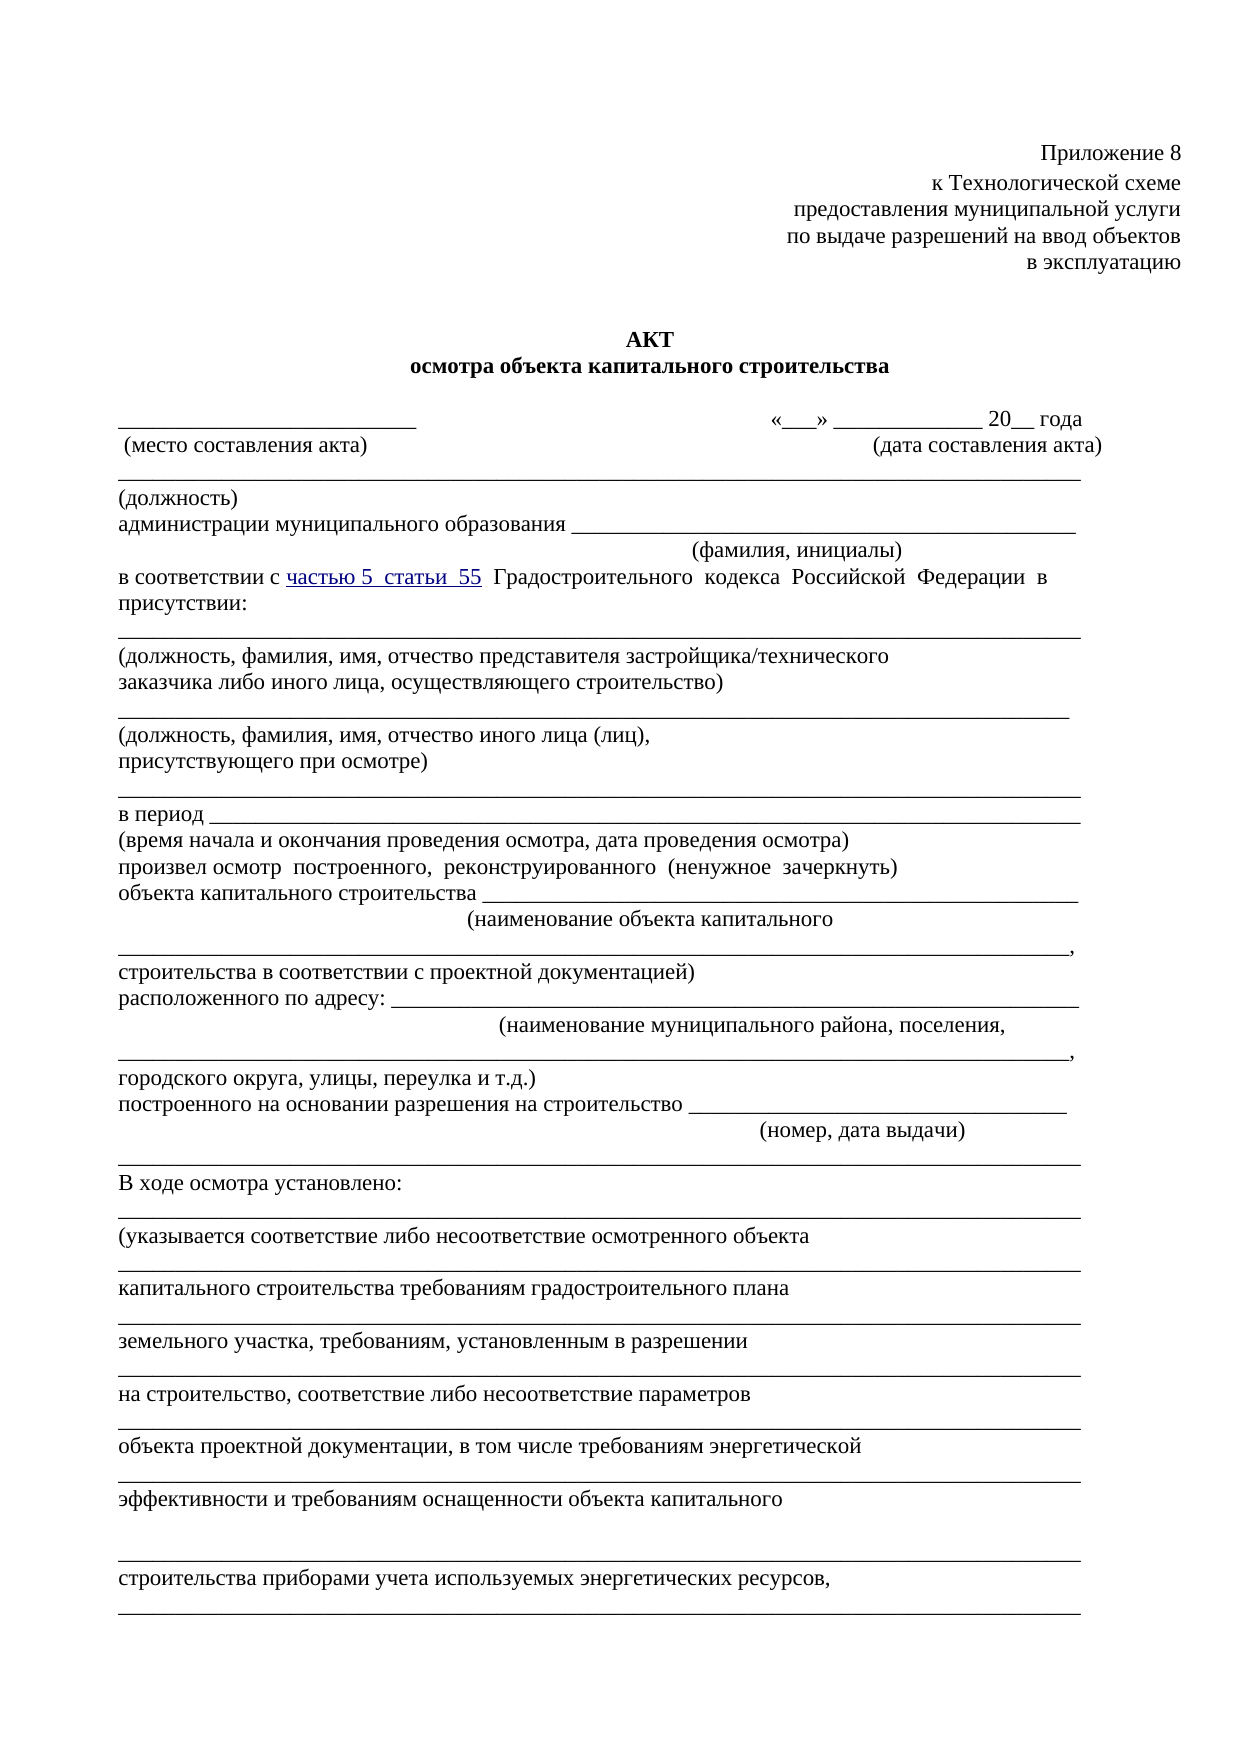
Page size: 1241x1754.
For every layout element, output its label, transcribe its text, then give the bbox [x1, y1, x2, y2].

text (место составления акта) (дата составления акта) [118, 431, 1181, 457]
text построенного на основании разрешения на строительство _________________________________ [118, 1090, 1181, 1116]
text В ходе осмотра установлено: [118, 1169, 1181, 1195]
text к Технологической схеме [118, 169, 1181, 196]
text объекта капитального строительства ____________________________________________________ [118, 879, 1181, 905]
text предоставления муниципальной услуги [118, 196, 1181, 222]
text осмотра объекта капитального строительства [118, 352, 1181, 378]
text заказчика либо иного лица, осуществляющего строительство) [118, 668, 1181, 694]
text присутствующего при осмотре) [118, 747, 1181, 774]
text администрации муниципального образования ____________________________________________ [118, 510, 1181, 536]
text строительства приборами учета используемых энергетических ресурсов, [118, 1564, 1181, 1591]
text (наименование объекта капитального [118, 905, 1181, 932]
text ____________________________________________________________________________________ [118, 1406, 1181, 1432]
text (номер, дата выдачи) [118, 1116, 1181, 1143]
text ____________________________________________________________________________________ [118, 1459, 1181, 1485]
text по выдаче разрешений на ввод объектов [118, 222, 1181, 248]
text (наименование муниципального района, поселения, [118, 1011, 1181, 1037]
text __________________________ «___» _____________ 20__ года [118, 405, 1181, 431]
text строительства в соответствии с проектной документацией) [118, 958, 1181, 984]
text ____________________________________________________________________________________ [118, 1248, 1181, 1274]
text ____________________________________________________________________________________ [118, 457, 1181, 484]
text ____________________________________________________________________________________ [118, 1195, 1181, 1222]
text объекта проектной документации, в том числе требованиям энергетической [118, 1432, 1181, 1459]
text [118, 1591, 1181, 1617]
text ___________________________________________________________________________________, [118, 1037, 1181, 1063]
text ____________________________________________________________________________________ [118, 1301, 1181, 1327]
text (указывается соответствие либо несоответствие осмотренного объекта [118, 1222, 1181, 1248]
text АКТ [118, 326, 1181, 352]
text ____________________________________________________________________________________ [118, 616, 1181, 642]
text ____________________________________________________________________________________ [118, 1143, 1181, 1169]
text ___________________________________________________________________________________, [118, 932, 1181, 958]
text расположенного по адресу: ____________________________________________________________ [118, 984, 1181, 1011]
text произвел осмотр построенного, реконструированного (ненужное зачеркнуть) [118, 853, 1181, 879]
text ___________________________________________________________________________________ [118, 694, 1181, 721]
text городского округа, улицы, переулка и т.д.) [118, 1063, 1181, 1090]
text ____________________________________________________________________________________ [118, 774, 1181, 800]
text (должность) [118, 484, 1181, 510]
subtitle Приложение 8 [118, 139, 1181, 165]
text ____________________________________________________________________________________ [118, 1538, 1181, 1564]
text (время начала и окончания проведения осмотра, дата проведения осмотра) [118, 826, 1181, 853]
text в соответствии с частью 5 статьи 55 Градостроительного кодекса Российской Федерации в присутствии: [118, 563, 1181, 616]
text ____________________________________________________________________________________ [118, 1353, 1181, 1380]
text в период ____________________________________________________________________________ [118, 800, 1181, 826]
text эффективности и требованиям оснащенности объекта капитального [118, 1485, 1181, 1512]
text (фамилия, инициалы) [118, 536, 1181, 563]
text капитального строительства требованиям градостроительного плана [118, 1274, 1181, 1301]
text (должность, фамилия, имя, отчество иного лица (лиц), [118, 721, 1181, 747]
text на строительство, соответствие либо несоответствие параметров [118, 1380, 1181, 1406]
text (должность, фамилия, имя, отчество представителя застройщика/технического [118, 642, 1181, 668]
text в эксплуатацию [118, 248, 1181, 274]
text земельного участка, требованиям, установленным в разрешении [118, 1327, 1181, 1353]
